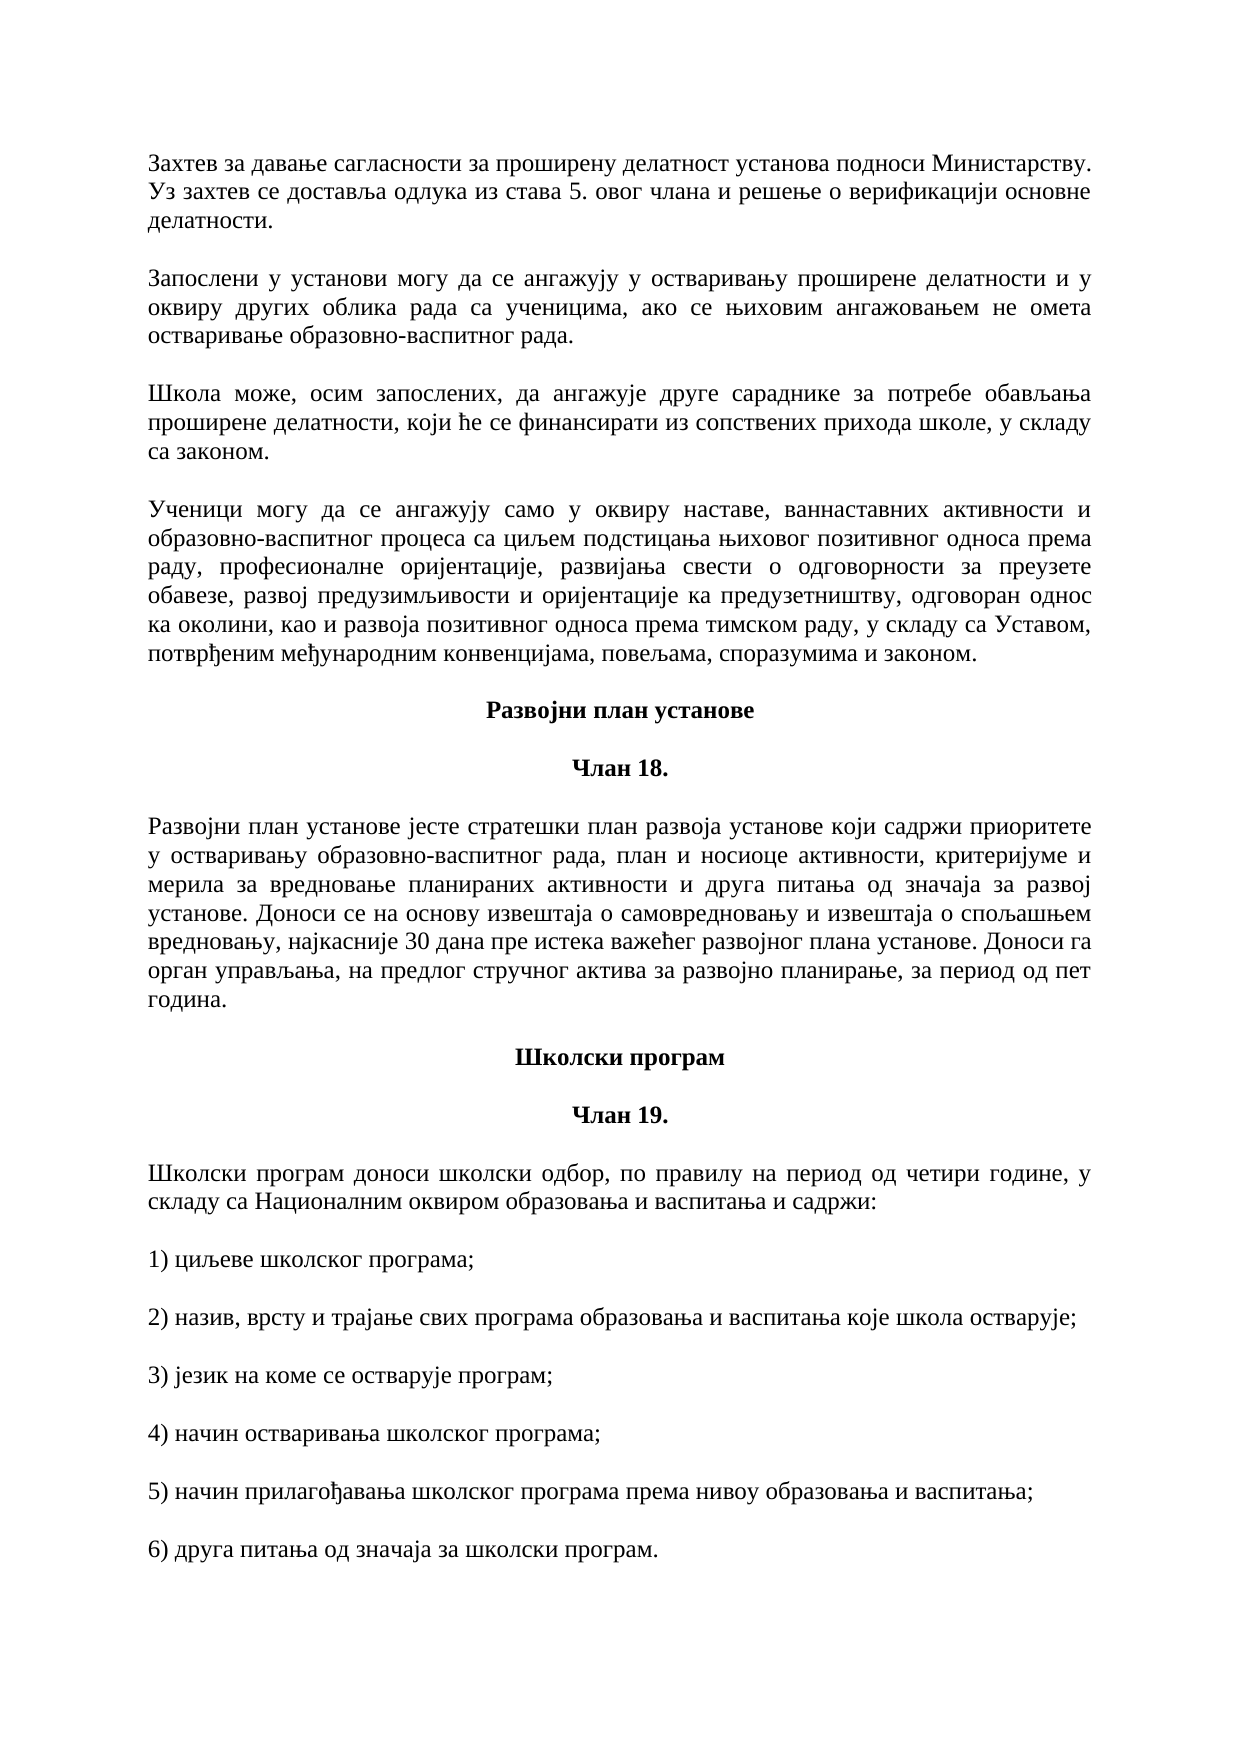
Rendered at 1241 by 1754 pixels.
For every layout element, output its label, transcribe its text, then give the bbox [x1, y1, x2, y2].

text Захтев за давање сагласности за проширену делатност установа подноси Министарству. Уз захтев се доставља одлука из става 5. овог члана и решење о верификацији основне делатности. [148, 148, 1093, 234]
text 6) друга питања од значаја за школски програм. [148, 1534, 1093, 1563]
text Члан 18. [148, 753, 1093, 782]
text Школски програм доноси школски одбор, по правилу на период од четири године, у складу са Националним оквиром образовања и васпитања и садржи: [148, 1158, 1093, 1215]
text Члан 19. [148, 1100, 1093, 1128]
text Школа може, осим запослених, да ангажује друге сараднике за потребе обављања проширене делатности, који ће се финансирати из сопствених прихода школе, у складу са законом. [148, 378, 1093, 465]
text 5) начин прилагођавања школског програма према нивоу образовања и васпитања; [148, 1476, 1093, 1505]
text 4) начин остваривања школског програма; [148, 1418, 1093, 1447]
text Развојни план установе јесте стратешки план развоја установе који садржи приоритете у остваривању образовно-васпитног рада, план и носиоце активности, критеријуме и мерила за вредновање планираних активности и друга питања од значаја за развој установе. Доноси се на основу извештаја о самовредновању и извештаја о спољашњем вредновању, најкасније 30 дана пре истека важећег развојног плана установе. Доноси га орган управљања, на предлог стручног актива за развојно планирање, за период од пет година. [148, 811, 1093, 1013]
text Школски програм [148, 1042, 1093, 1071]
text Запослени у установи могу да се ангажују у остваривању проширене делатности и у оквиру других облика рада са ученицима, ако се њиховим ангажовањем не омета остваривање образовно-васпитног рада. [148, 263, 1093, 349]
text 2) назив, врсту и трајање свих програма образовања и васпитања које школа остварује; [148, 1302, 1093, 1331]
text Ученици могу да се ангажују само у оквиру наставе, ваннаставних активности и образовно-васпитног процеса са циљем подстицања њиховог позитивног односа према раду, професионалне оријентације, развијања свести о одговорности за преузете обавезе, развој предузимљивости и оријентације ка предузетништву, одговоран однос ка околини, као и развоја позитивног односа према тимском раду, у складу са Уставом, потврђеним међународним конвенцијама, повељама, споразумима и законом. [148, 494, 1093, 666]
text Развојни план установе [148, 696, 1093, 724]
text 1) циљеве школског програма; [148, 1244, 1093, 1273]
text 3) језик на коме се остварује програм; [148, 1360, 1093, 1389]
